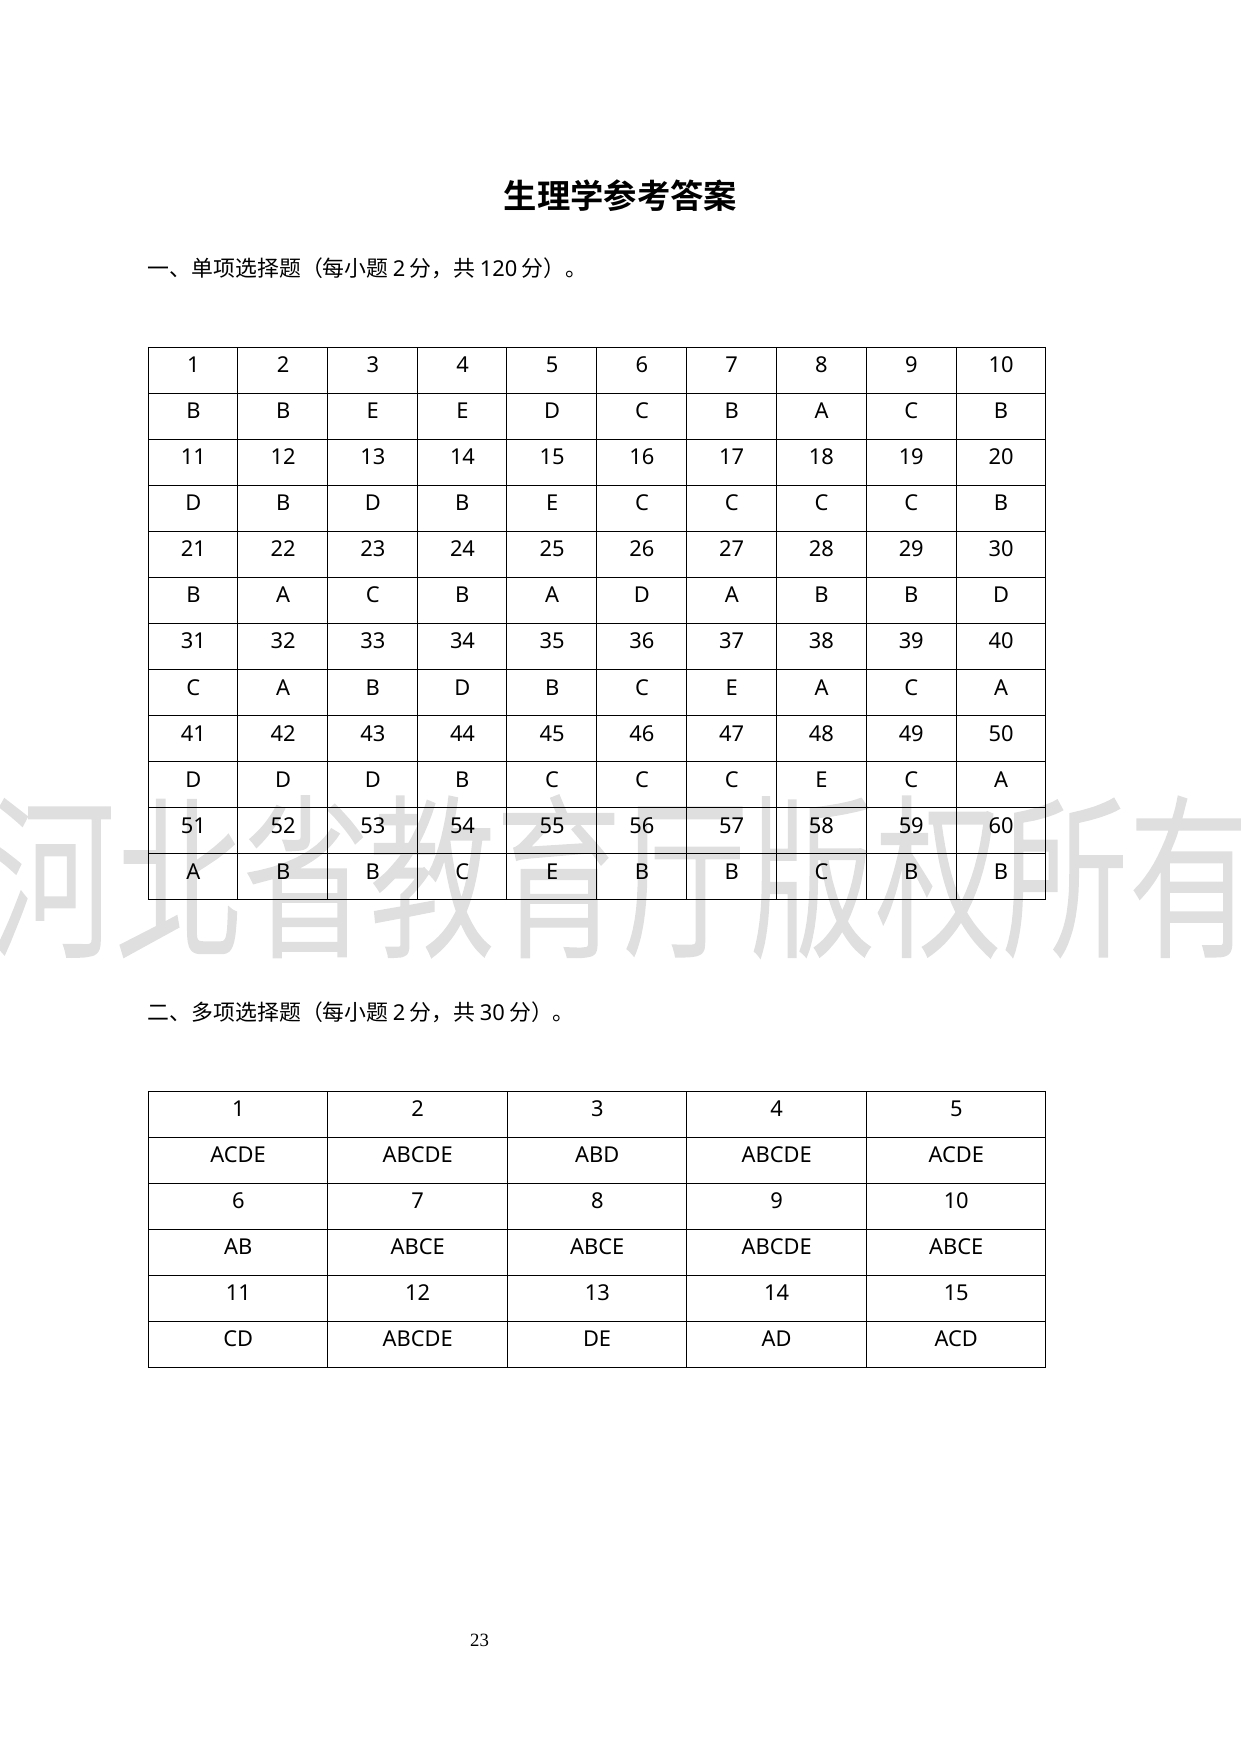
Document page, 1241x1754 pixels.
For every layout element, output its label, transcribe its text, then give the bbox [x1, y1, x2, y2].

table_cell A [687, 578, 776, 623]
table_header 7 [687, 348, 776, 393]
table_cell C [777, 486, 866, 531]
text 一、单项选择题（每小题2分，共120分）。 [148, 251, 1092, 283]
table_cell B [149, 578, 237, 623]
table_header 10 [957, 348, 1045, 393]
table_cell CD [149, 1322, 327, 1367]
table_cell 15 [867, 1276, 1045, 1321]
table_cell ABCE [508, 1230, 686, 1275]
table_cell ABCDE [687, 1138, 866, 1183]
table_cell ABCE [867, 1230, 1045, 1275]
table_cell 31 [149, 624, 237, 669]
table_cell B [238, 854, 327, 899]
table_cell B [418, 486, 506, 531]
table_cell ACDE [867, 1138, 1045, 1183]
table_cell C [597, 394, 686, 439]
table_cell D [418, 670, 506, 715]
text 生理学参考答案 [148, 162, 1092, 227]
table_cell ABCDE [328, 1322, 507, 1367]
table_cell AB [149, 1230, 327, 1275]
table_header 8 [777, 348, 866, 393]
table_cell 15 [507, 440, 596, 485]
table_cell A [777, 394, 866, 439]
table_cell 44 [418, 716, 506, 761]
table_cell D [238, 762, 327, 807]
table_cell 6 [149, 1184, 327, 1229]
table_cell 12 [328, 1276, 507, 1321]
table_cell D [149, 486, 237, 531]
table_header 2 [238, 348, 327, 393]
table_cell 11 [149, 1276, 327, 1321]
table_cell ACDE [149, 1138, 327, 1183]
table_cell B [238, 394, 327, 439]
table_cell A [957, 670, 1045, 715]
table_cell 49 [867, 716, 956, 761]
table_cell 34 [418, 624, 506, 669]
table_header 4 [687, 1092, 866, 1137]
table_cell 24 [418, 532, 506, 577]
table_cell 22 [238, 532, 327, 577]
table_cell 53 [328, 808, 417, 853]
table_header 3 [328, 348, 417, 393]
table_cell C [597, 762, 686, 807]
table_cell 25 [507, 532, 596, 577]
table_cell B [507, 670, 596, 715]
table_cell A [507, 578, 596, 623]
table_cell A [777, 670, 866, 715]
table_cell A [238, 578, 327, 623]
table_cell B [687, 394, 776, 439]
table_cell AD [687, 1322, 866, 1367]
table_cell 55 [507, 808, 596, 853]
table_cell B [418, 762, 506, 807]
table_cell B [957, 854, 1045, 899]
table_cell C [507, 762, 596, 807]
table_cell 27 [687, 532, 776, 577]
table_cell 19 [867, 440, 956, 485]
table_cell C [867, 670, 956, 715]
table_cell C [597, 486, 686, 531]
table_cell 37 [687, 624, 776, 669]
table_cell B [149, 394, 237, 439]
table_cell ABCDE [328, 1138, 507, 1183]
table_cell 30 [957, 532, 1045, 577]
table_cell 58 [777, 808, 866, 853]
table_cell 51 [149, 808, 237, 853]
table_cell 9 [687, 1184, 866, 1229]
table_header 1 [149, 1092, 327, 1137]
table_header 6 [597, 348, 686, 393]
table_cell C [597, 670, 686, 715]
table_cell D [507, 394, 596, 439]
table_cell 48 [777, 716, 866, 761]
table_header 3 [508, 1092, 686, 1137]
table_cell C [149, 670, 237, 715]
table_cell 42 [238, 716, 327, 761]
table_cell C [418, 854, 506, 899]
table_cell B [867, 578, 956, 623]
table_cell D [957, 578, 1045, 623]
table_cell ABD [508, 1138, 686, 1183]
table_cell 60 [957, 808, 1045, 853]
table_cell 47 [687, 716, 776, 761]
table_cell 8 [508, 1184, 686, 1229]
table_cell A [957, 762, 1045, 807]
table_cell C [867, 394, 956, 439]
table_cell 7 [328, 1184, 507, 1229]
table_cell 57 [687, 808, 776, 853]
table_cell E [507, 486, 596, 531]
table_cell ABCE [328, 1230, 507, 1275]
table_header 5 [867, 1092, 1045, 1137]
table_cell 43 [328, 716, 417, 761]
table_cell B [687, 854, 776, 899]
table_cell B [418, 578, 506, 623]
table_cell E [687, 670, 776, 715]
table_cell A [238, 670, 327, 715]
table_cell C [687, 762, 776, 807]
table_cell 35 [507, 624, 596, 669]
table_cell C [328, 578, 417, 623]
table_cell 16 [597, 440, 686, 485]
table_cell 23 [328, 532, 417, 577]
table_cell D [328, 762, 417, 807]
table_header 1 [149, 348, 237, 393]
table_cell C [687, 486, 776, 531]
table_cell 11 [149, 440, 237, 485]
table_cell B [867, 854, 956, 899]
table_cell 18 [777, 440, 866, 485]
table_header 9 [867, 348, 956, 393]
table_cell D [597, 578, 686, 623]
table_header 2 [328, 1092, 507, 1137]
table_cell 39 [867, 624, 956, 669]
table_cell 45 [507, 716, 596, 761]
table_cell E [328, 394, 417, 439]
table_cell 13 [508, 1276, 686, 1321]
table_cell 33 [328, 624, 417, 669]
table_cell 21 [149, 532, 237, 577]
table_cell 32 [238, 624, 327, 669]
table_cell B [238, 486, 327, 531]
table_cell 56 [597, 808, 686, 853]
table_cell 54 [418, 808, 506, 853]
table_cell 20 [957, 440, 1045, 485]
table_cell 29 [867, 532, 956, 577]
table_cell D [328, 486, 417, 531]
table_cell 12 [238, 440, 327, 485]
table_cell C [777, 854, 866, 899]
table_cell E [418, 394, 506, 439]
table_cell B [328, 670, 417, 715]
table_cell B [597, 854, 686, 899]
table_cell ABCDE [687, 1230, 866, 1275]
table_cell B [957, 486, 1045, 531]
text 二、多项选择题（每小题2分，共30分）。 [148, 995, 1092, 1028]
table_cell C [867, 762, 956, 807]
table_cell 13 [328, 440, 417, 485]
table_cell 41 [149, 716, 237, 761]
table_cell 26 [597, 532, 686, 577]
table_cell 52 [238, 808, 327, 853]
table_cell 40 [957, 624, 1045, 669]
table_cell 28 [777, 532, 866, 577]
table_cell B [777, 578, 866, 623]
table_cell 14 [687, 1276, 866, 1321]
table_cell B [957, 394, 1045, 439]
table_cell DE [508, 1322, 686, 1367]
table_cell 14 [418, 440, 506, 485]
table_cell 59 [867, 808, 956, 853]
table_cell 17 [687, 440, 776, 485]
table_cell 50 [957, 716, 1045, 761]
table_cell C [867, 486, 956, 531]
table_cell 10 [867, 1184, 1045, 1229]
table_cell ACD [867, 1322, 1045, 1367]
table_cell A [149, 854, 237, 899]
table_cell B [328, 854, 417, 899]
table_cell 46 [597, 716, 686, 761]
table_cell E [507, 854, 596, 899]
table_cell D [149, 762, 237, 807]
table_header 4 [418, 348, 506, 393]
table_header 5 [507, 348, 596, 393]
table_cell 36 [597, 624, 686, 669]
table_cell E [777, 762, 866, 807]
table_cell 38 [777, 624, 866, 669]
